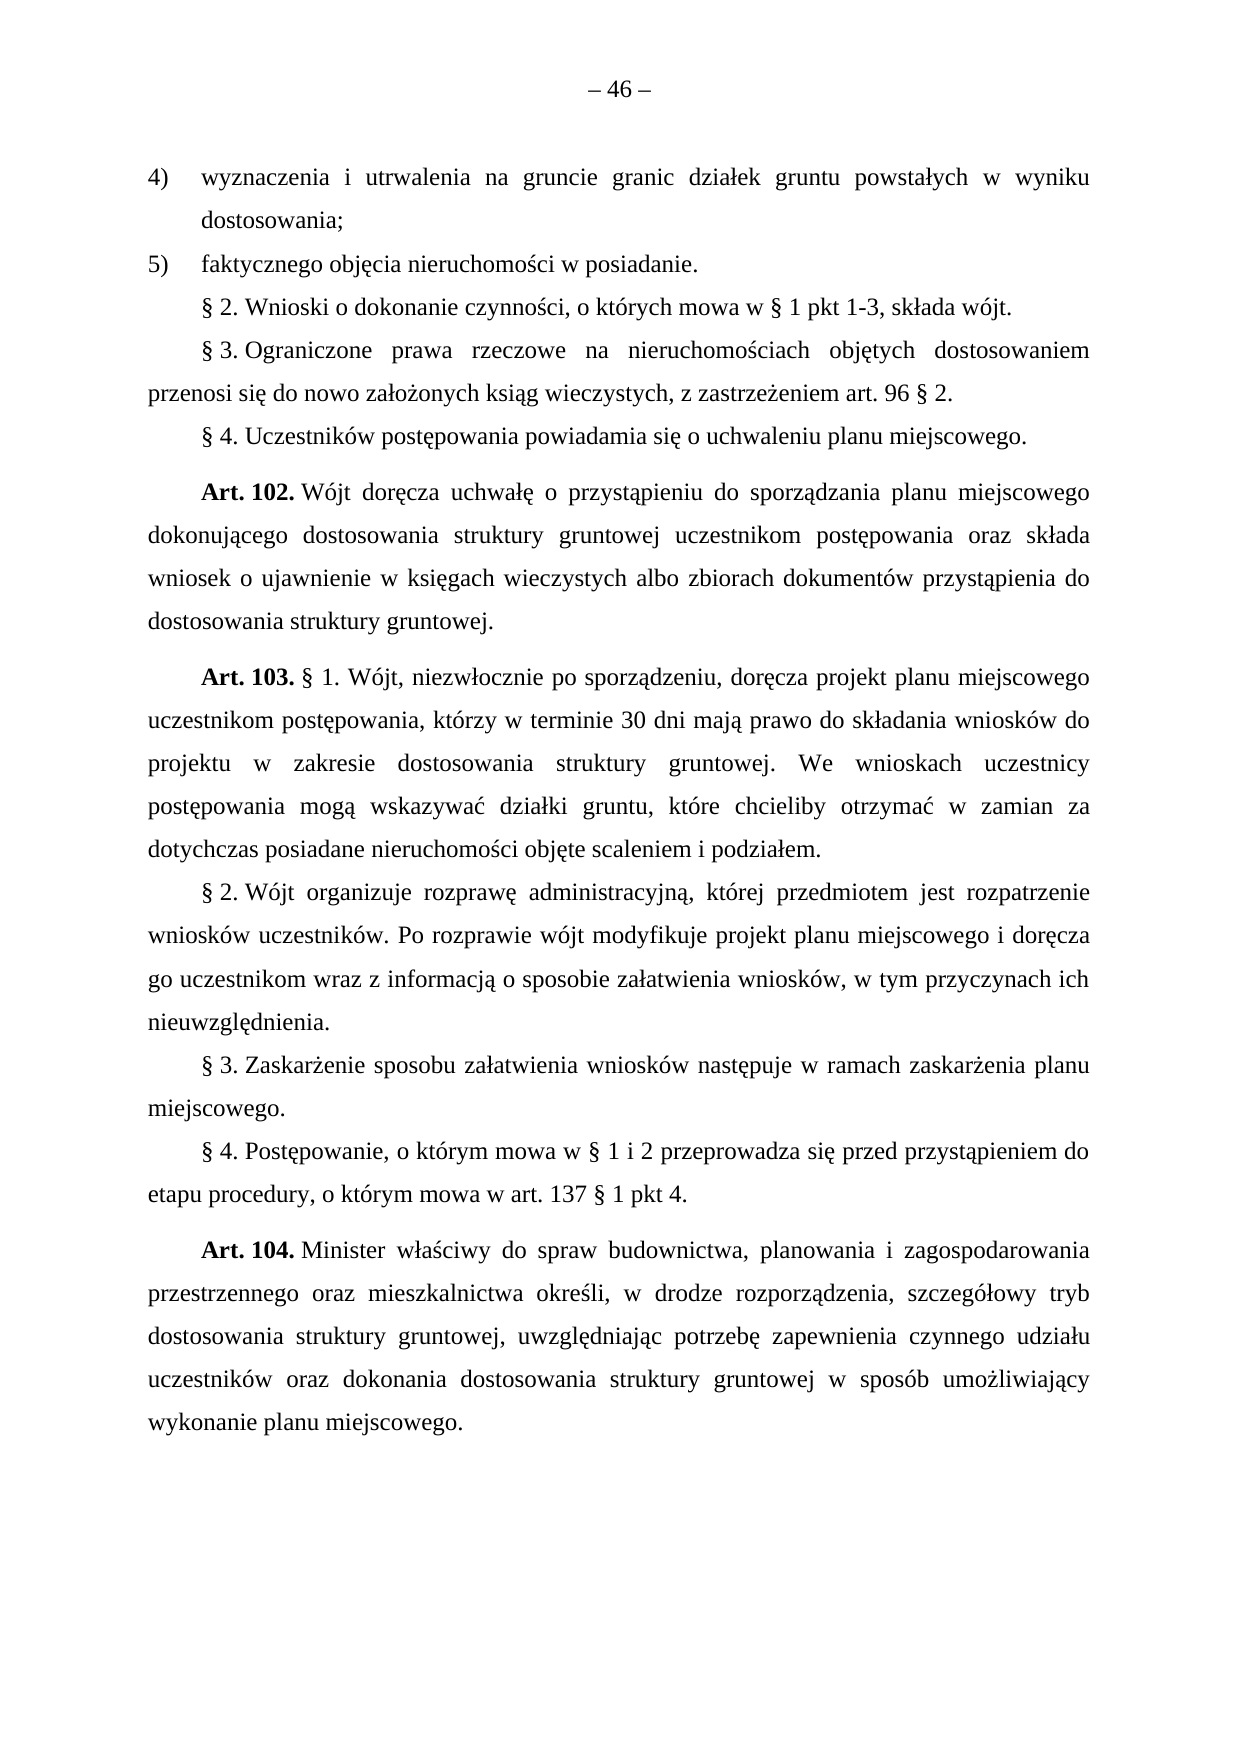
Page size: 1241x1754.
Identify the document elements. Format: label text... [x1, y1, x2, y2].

text Art. 103. § 1. Wójt, niezwłocznie po sporządzeniu, doręcza projekt planu miejscowego uczestnikom postępowania, którzy w terminie 30 dni mają prawo do składania wniosków do projektu w zakresie dostosowania struktury gruntowej. We wnioskach uczestnicy postępowania mogą wskazywać działki gruntu, które chcieliby otrzymać w zamian za dotychczas posiadane nieruchomości objęte scaleniem i podziałem. [148, 662, 1091, 863]
text § 4. Postępowanie, o którym mowa w § 1 i 2 przeprowadza się przed przystąpieniem do etapu procedury, o którym mowa w art. 137 § 1 pkt 4. [148, 1136, 1091, 1208]
text Art. 102. Wójt doręcza uchwałę o przystąpieniu do sporządzania planu miejscowego dokonującego dostosowania struktury gruntowej uczestnikom postępowania oraz składa wniosek o ujawnienie w księgach wieczystych albo zbiorach dokumentów przystąpienia do dostosowania struktury gruntowej. [148, 477, 1091, 635]
text § 4. Uczestników postępowania powiadamia się o uchwaleniu planu miejscowego. [148, 421, 1091, 450]
text § 2. Wójt organizuje rozprawę administracyjną, której przedmiotem jest rozpatrzenie wniosków uczestników. Po rozprawie wójt modyfikuje projekt planu miejscowego i doręcza go uczestnikom wraz z informacją o sposobie załatwienia wniosków, w tym przyczynach ich nieuwzględnienia. [148, 877, 1091, 1036]
text § 2. Wnioski o dokonanie czynności, o których mowa w § 1 pkt 1-3, składa wójt. [148, 292, 1091, 321]
text Art. 104. Minister właściwy do spraw budownictwa, planowania i zagospodarowania przestrzennego oraz mieszkalnictwa określi, w drodze rozporządzenia, szczegółowy tryb dostosowania struktury gruntowej, uwzględniając potrzebę zapewnienia czynnego udziału uczestników oraz dokonania dostosowania struktury gruntowej w sposób umożliwiający wykonanie planu miejscowego. [148, 1235, 1091, 1436]
text 5) faktycznego objęcia nieruchomości w posiadanie. [148, 249, 1091, 277]
text § 3. Zaskarżenie sposobu załatwienia wniosków następuje w ramach zaskarżenia planu miejscowego. [148, 1050, 1091, 1122]
text 4) wyznaczenia i utrwalenia na gruncie granic działek gruntu powstałych w wyniku dostosowania; [148, 162, 1091, 234]
text § 3. Ograniczone prawa rzeczowe na nieruchomościach objętych dostosowaniem przenosi się do nowo założonych ksiąg wieczystych, z zastrzeżeniem art. 96 § 2. [148, 335, 1091, 407]
